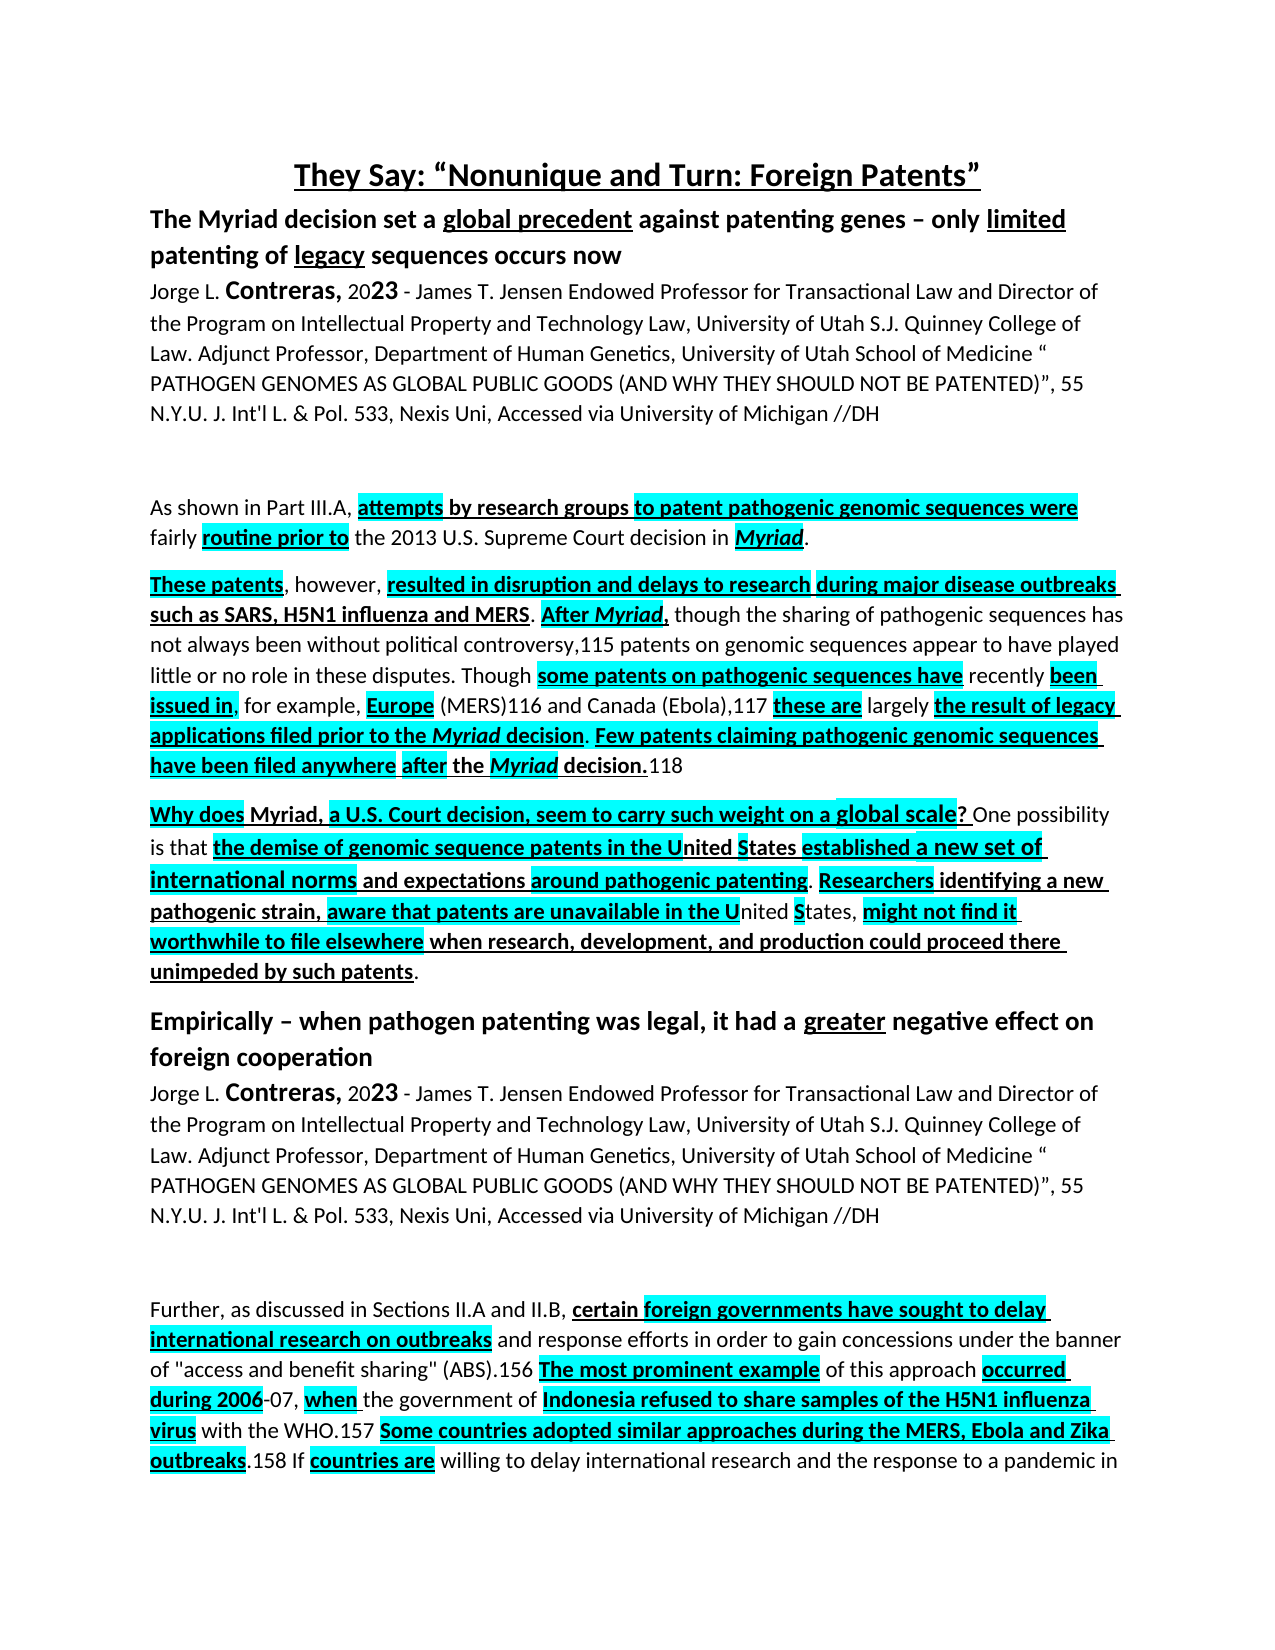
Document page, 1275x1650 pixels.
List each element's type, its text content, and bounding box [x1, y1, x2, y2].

text Why does Myriad, a U.S. Court decision, seem to carry such weight on a global scale? One possibility is that the demise of genomic sequence patents in the United States established a new set of international norms and expectations around pathogenic patenting. Researchers identifying a new pathogenic strain, aware that patents are unavailable in the United States, might not find it worthwhile to file elsewhere when research, development, and production could proceed there unimpeded by such patents. [150, 798, 1125, 985]
text Jorge L. Contreras, 2023 - James T. Jensen Endowed Professor for Transactional Law and Director of the Program on Intellectual Property and Technology Law, University of Utah S.J. Quinney College of Law. Adjunct Professor, Department of Human Genetics, University of Utah School of Medicine “ PATHOGEN GENOMES AS GLOBAL PUBLIC GOODS (AND WHY THEY SHOULD NOT BE PATENTED)”, 55 N.Y.U. J. Int'l L. & Pol. 533, Nexis Uni, Accessed via University of Michigan //DH [150, 1075, 1125, 1229]
subtitle The Myriad decision set a global precedent against patenting genes – only limited patenting of legacy sequences occurs now [150, 202, 1125, 271]
subtitle Empirically – when pathogen patenting was legal, it had a greater negative effect on foreign cooperation [150, 1004, 1125, 1073]
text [150, 1295, 1125, 1474]
text Jorge L. Contreras, 2023 - James T. Jensen Endowed Professor for Transactional Law and Director of the Program on Intellectual Property and Technology Law, University of Utah S.J. Quinney College of Law. Adjunct Professor, Department of Human Genetics, University of Utah School of Medicine “ PATHOGEN GENOMES AS GLOBAL PUBLIC GOODS (AND WHY THEY SHOULD NOT BE PATENTED)”, 55 N.Y.U. J. Int'l L. & Pol. 533, Nexis Uni, Accessed via University of Michigan //DH [150, 273, 1125, 427]
text These patents, however, resulted in disruption and delays to research during major disease outbreaks such as SARS, H5N1 influenza and MERS. After Myriad, though the sharing of pathogenic sequences has not always been without political controversy,115 patents on genomic sequences appear to have played little or no role in these disputes. Though some patents on pathogenic sequences have recently been issued in, for example, Europe (MERS)116 and Canada (Ebola),117 these are largely the result of legacy applications filed prior to the Myriad decision. Few patents claiming pathogenic genomic sequences have been filed anywhere after the Myriad decision.118 [150, 570, 1125, 779]
text As shown in Part III.A, attempts by research groups to patent pathogenic genomic sequences were fairly routine prior to the 2013 U.S. Supreme Court decision in Myriad. [150, 493, 1125, 551]
subtitle They Say: “Nonunique and Turn: Foreign Patents” [150, 154, 1125, 195]
